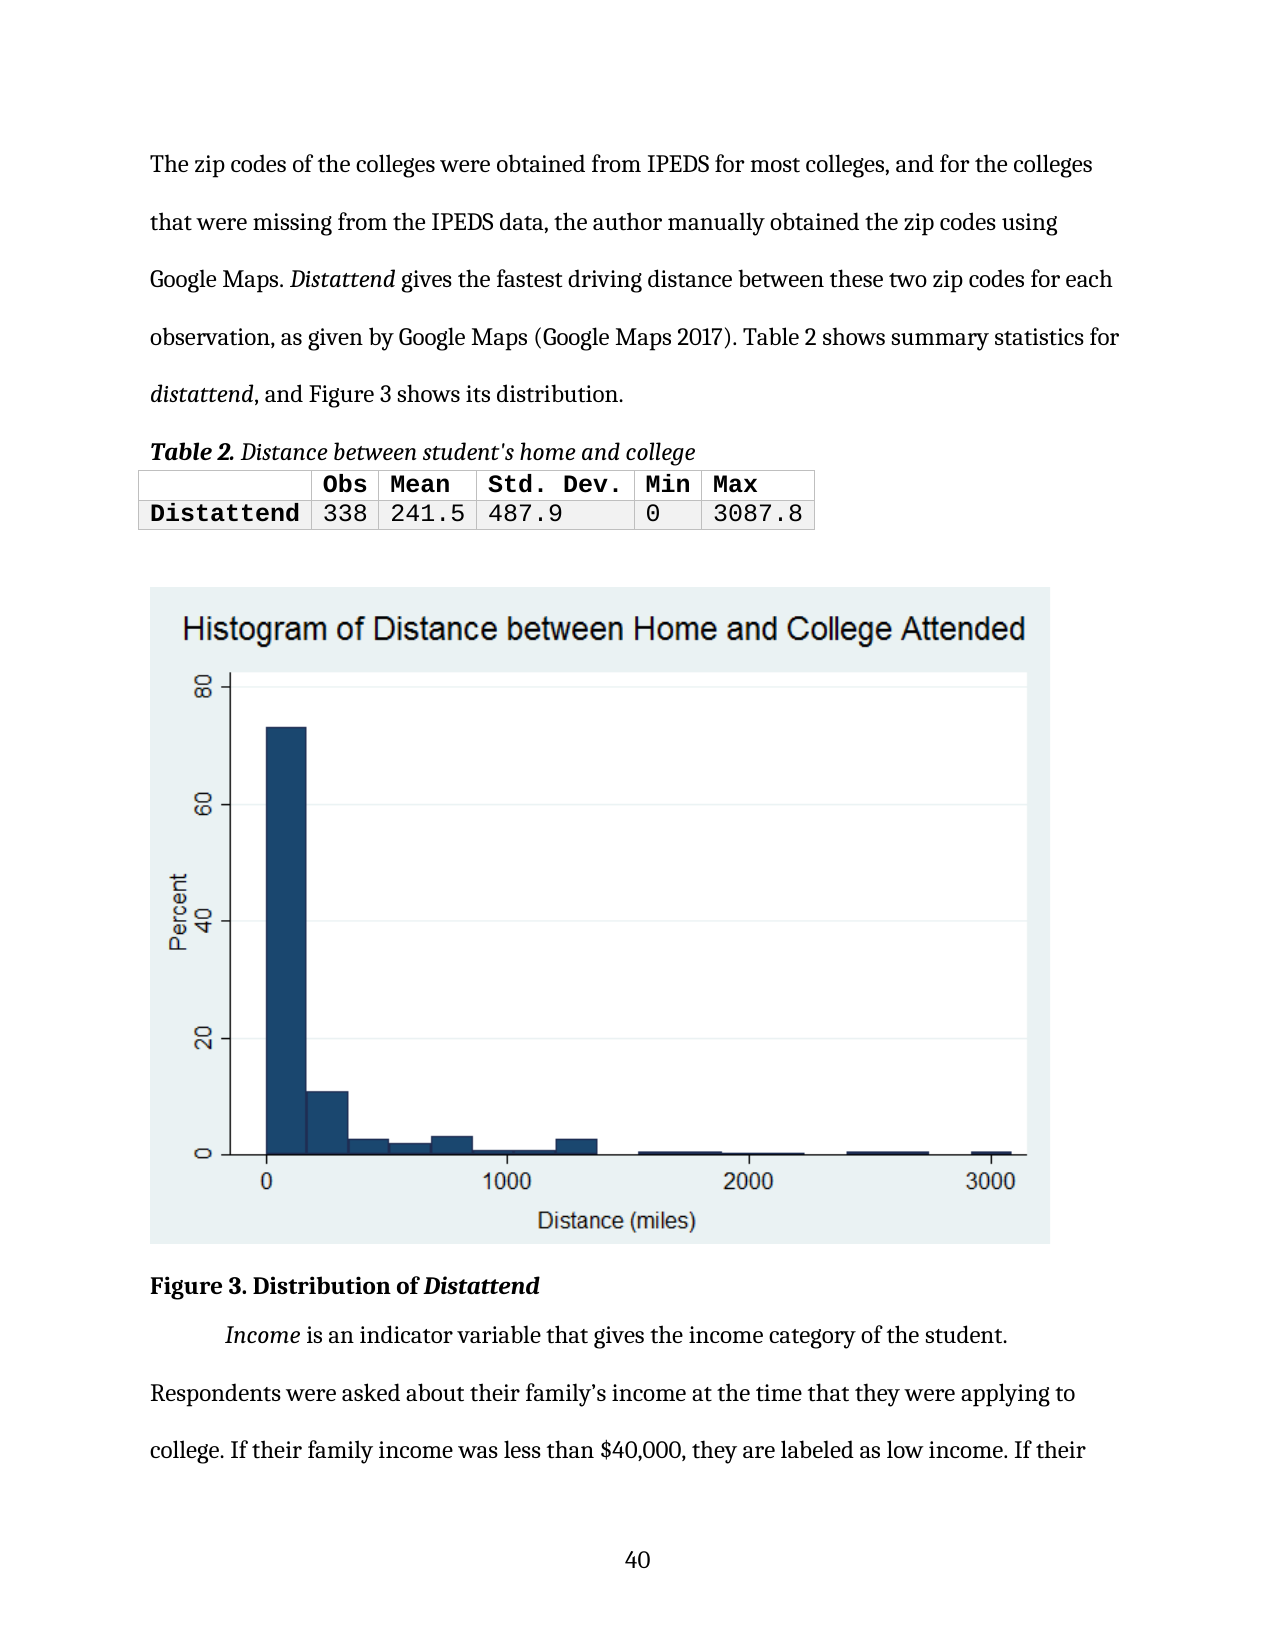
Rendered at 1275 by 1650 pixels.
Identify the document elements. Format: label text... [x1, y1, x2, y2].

table_header Mean [379, 471, 476, 500]
table_cell Distattend [139, 501, 311, 529]
table_header Max [702, 471, 814, 500]
text Figure 3. Distribution of Distattend [150, 1272, 1125, 1301]
table_header Std. Dev. [477, 471, 634, 500]
table_cell 3087.8 [702, 501, 814, 529]
table_cell 0 [635, 501, 701, 529]
table_header Obs [312, 471, 378, 500]
picture [150, 587, 1050, 1244]
table_cell 241.5 [379, 501, 476, 529]
table_cell 487.9 [477, 501, 634, 529]
text Table 2. Distance between student's home and college [150, 437, 1125, 466]
table_header Min [635, 471, 701, 500]
table_header [139, 471, 311, 500]
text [150, 1321, 1125, 1465]
table_cell 338 [312, 501, 378, 529]
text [150, 150, 1125, 409]
